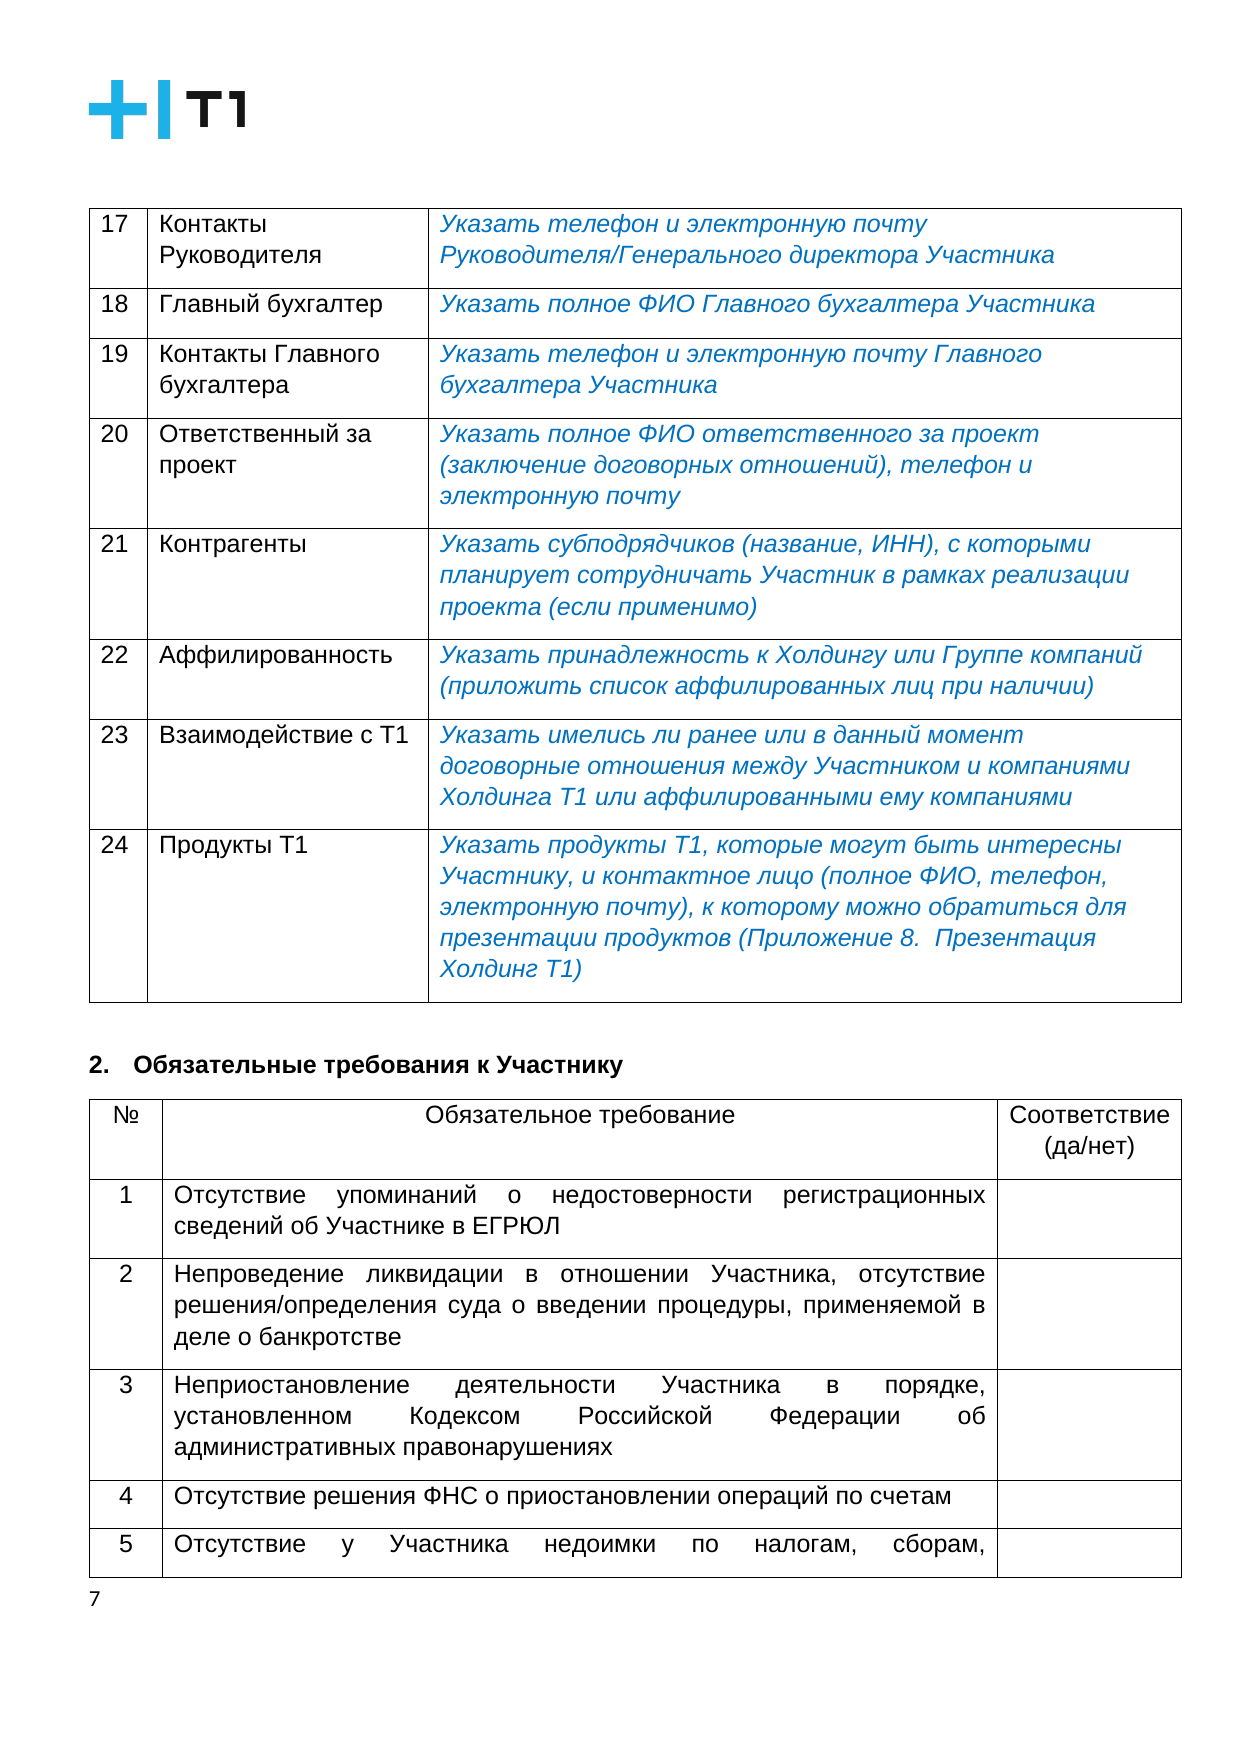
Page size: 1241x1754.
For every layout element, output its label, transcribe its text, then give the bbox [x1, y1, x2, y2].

table_cell Продукты Т1 [148, 830, 428, 1002]
table_cell Указать субподрядчиков (название, ИНН), с которыми планирует сотрудничать Участник в рамках реализации проекта (если применимо) [429, 529, 1181, 639]
table_cell Указать телефон и электронную почту Главного бухгалтера Участника [429, 339, 1181, 418]
table_cell 24 [90, 830, 147, 1002]
table_cell Главный бухгалтер [148, 289, 428, 338]
table_cell Указать продукты Т1, которые могут быть интересны Участнику, и контактное лицо (полное ФИО, телефон, электронную почту), к которому можно обратиться для презентации продуктов (Приложение 8. Презентация Холдинг Т1) [429, 830, 1181, 1002]
list Обязательные требования к Участнику [89, 1050, 1152, 1078]
table_cell Указать полное ФИО Главного бухгалтера Участника [429, 289, 1181, 338]
table_cell [998, 1481, 1181, 1528]
table_cell 23 [90, 720, 147, 829]
table_cell Отсутствие упоминаний о недостоверности регистрационных сведений об Участнике в ЕГРЮЛ [163, 1180, 997, 1258]
table_cell 5 [90, 1529, 162, 1577]
table_cell [998, 1259, 1181, 1369]
table_header Соответствие (да/нет) [998, 1100, 1181, 1179]
table_cell Неприостановление деятельности Участника в порядке, установленном Кодексом Российской Федерации об административных правонарушениях [163, 1370, 997, 1479]
table_cell Указать принадлежность к Холдингу или Группе компаний (приложить список аффилированных лиц при наличии) [429, 640, 1181, 718]
table_cell Аффилированность [148, 640, 428, 718]
picture [88, 80, 245, 139]
table_cell Указать телефон и электронную почту Руководителя/Генерального директора Участника [429, 209, 1181, 288]
table_cell [998, 1370, 1181, 1479]
table_cell [998, 1180, 1181, 1258]
table_header № [90, 1100, 162, 1179]
table_cell Указать имелись ли ранее или в данный момент договорные отношения между Участником и компаниями Холдинга Т1 или аффилированными ему компаниями [429, 720, 1181, 829]
table_cell Контакты Руководителя [148, 209, 428, 288]
table_cell Ответственный за проект [148, 419, 428, 528]
table_cell 3 [90, 1370, 162, 1479]
table_cell [998, 1529, 1181, 1577]
table_cell Взаимодействие с Т1 [148, 720, 428, 829]
table_cell 2 [90, 1259, 162, 1369]
table_cell 17 [90, 209, 147, 288]
table_cell 19 [90, 339, 147, 418]
table_cell Контакты Главного бухгалтера [148, 339, 428, 418]
table_header Обязательное требование [163, 1100, 997, 1179]
table_cell 4 [90, 1481, 162, 1528]
table_cell Контрагенты [148, 529, 428, 639]
table_cell 22 [90, 640, 147, 718]
table_cell Отсутствие решения ФНС о приостановлении операций по счетам [163, 1481, 997, 1528]
table_cell Указать полное ФИО ответственного за проект (заключение договорных отношений), телефон и электронную почту [429, 419, 1181, 528]
table_cell 18 [90, 289, 147, 338]
table_cell Непроведение ликвидации в отношении Участника, отсутствие решения/определения суда о введении процедуры, применяемой в деле о банкротстве [163, 1259, 997, 1369]
table_cell 21 [90, 529, 147, 639]
table_cell 20 [90, 419, 147, 528]
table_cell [163, 1529, 997, 1577]
table_cell 1 [90, 1180, 162, 1258]
